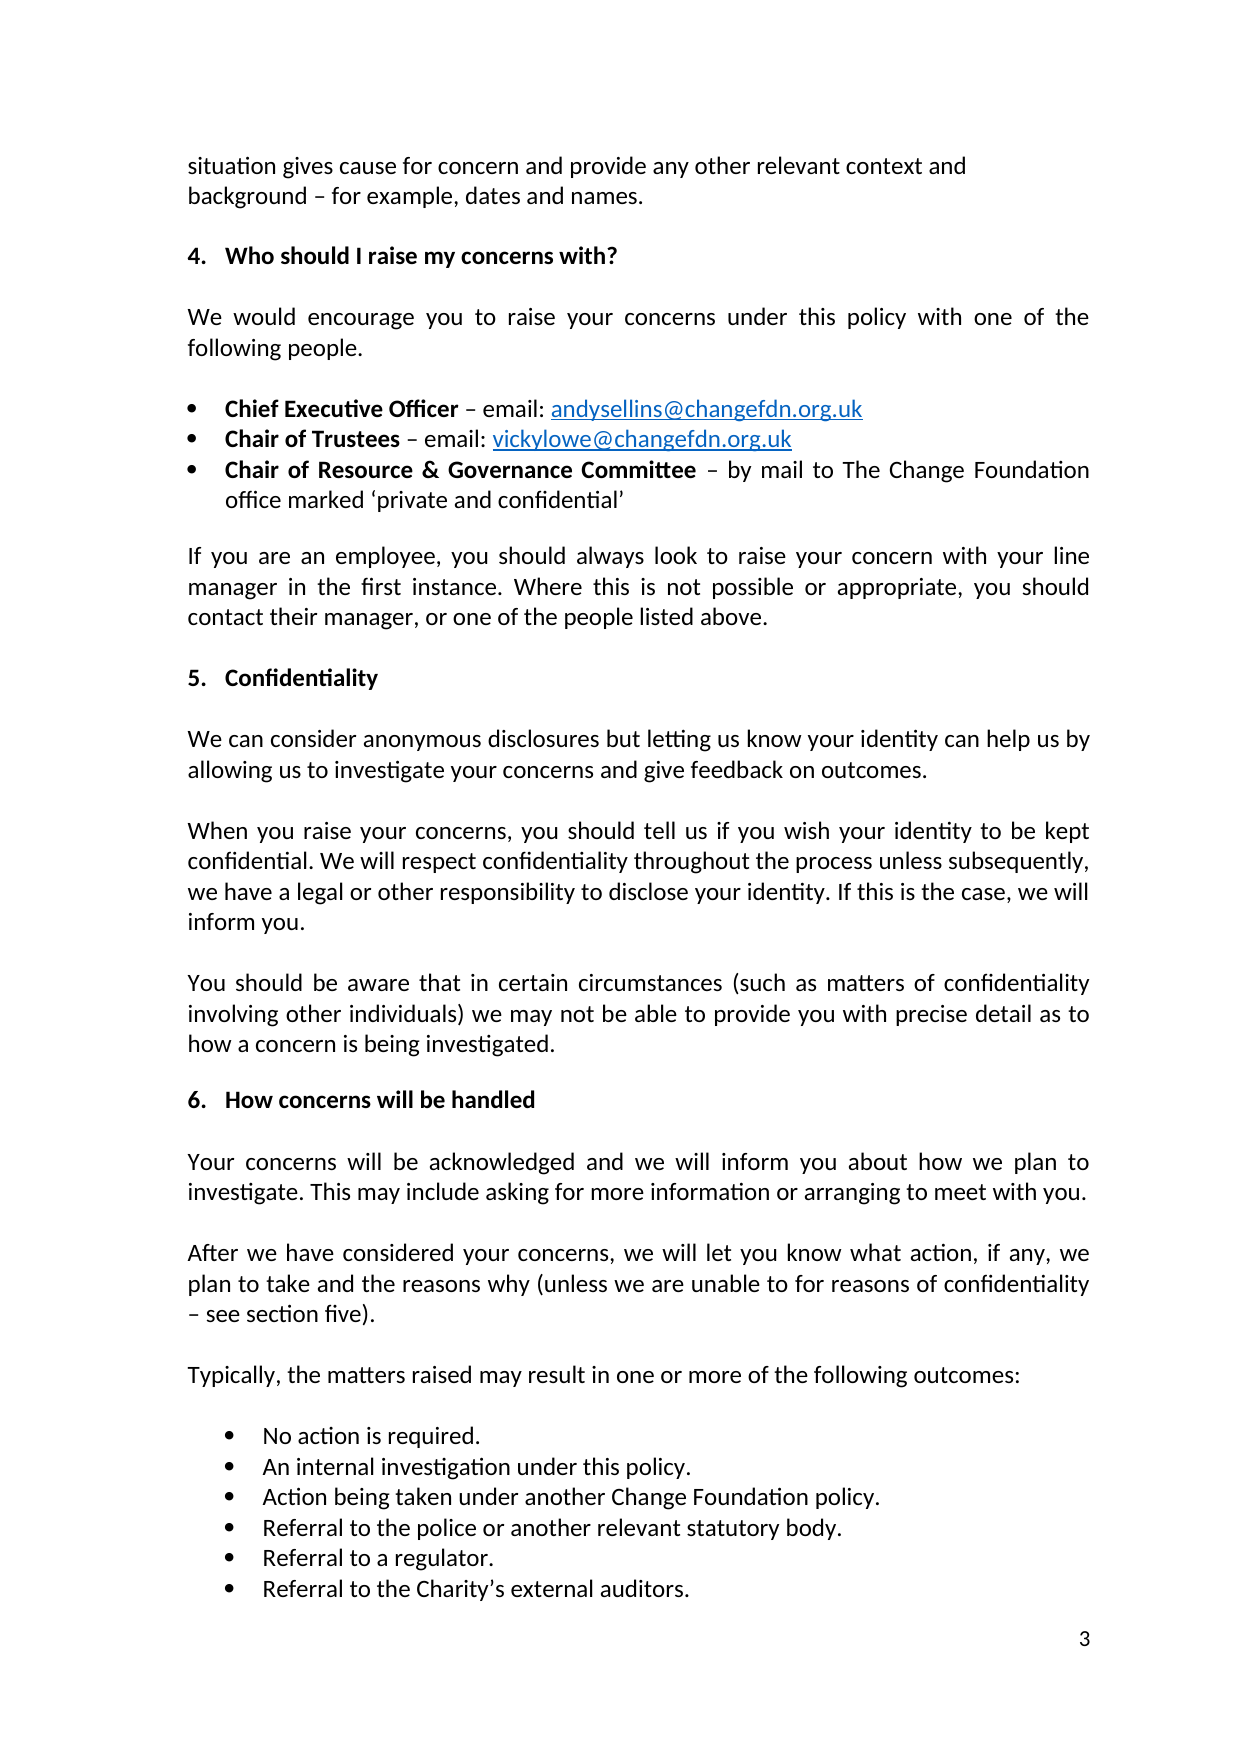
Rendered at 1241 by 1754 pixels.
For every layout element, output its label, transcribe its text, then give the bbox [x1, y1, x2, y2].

text We would encourage you to raise your concerns under this policy with one of the following people. [187, 301, 1090, 362]
list Who should I raise my concerns with? [187, 240, 1090, 271]
list Chief Executive Officer – email: andysellins@changefdn.org.uk [187, 393, 1090, 423]
list Chair of Trustees – email: vickylowe@changefdn.org.uk [187, 423, 1090, 454]
text If you are an employee, you should always look to raise your concern with your line manager in the first instance. Where this is not possible or appropriate, you should contact their manager, or one of the people listed above. [187, 540, 1090, 632]
text After we have considered your concerns, we will let you know what action, if any, we plan to take and the reasons why (unless we are unable to for reasons of confidentiality – see section five). [187, 1237, 1090, 1329]
list Chair of Resource & Governance Committee – by mail to The Change Foundation office marked ‘private and confidential’ [187, 454, 1090, 515]
list Action being taken under another Change Foundation policy. [225, 1481, 1090, 1512]
list No action is required. [225, 1420, 1090, 1451]
text When you raise your concerns, you should tell us if you wish your identity to be kept confidential. We will respect confidentiality throughout the process unless subsequently, we have a legal or other responsibility to disclose your identity. If this is the case, we will inform you. [187, 815, 1090, 937]
text You should be aware that in certain circumstances (such as matters of confidentiality involving other individuals) we may not be able to provide you with precise detail as to how a concern is being investigated. [187, 968, 1090, 1059]
list Confidentiality [187, 662, 1090, 693]
list An internal investigation under this policy. [225, 1451, 1090, 1481]
text We can consider anonymous disclosures but letting us know your identity can help us by allowing us to investigate your concerns and give feedback on outcomes. [187, 723, 1090, 784]
list Referral to the police or another relevant statutory body. [225, 1512, 1090, 1542]
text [187, 150, 1090, 211]
text Typically, the matters raised may result in one or more of the following outcomes: [187, 1359, 1090, 1390]
list Referral to the Charity’s external auditors. [225, 1573, 1090, 1603]
text Your concerns will be acknowledged and we will inform you about how we plan to investigate. This may include asking for more information or arranging to meet with you. [187, 1146, 1090, 1207]
list Referral to a regulator. [225, 1542, 1090, 1573]
list How concerns will be handled [187, 1084, 1090, 1115]
